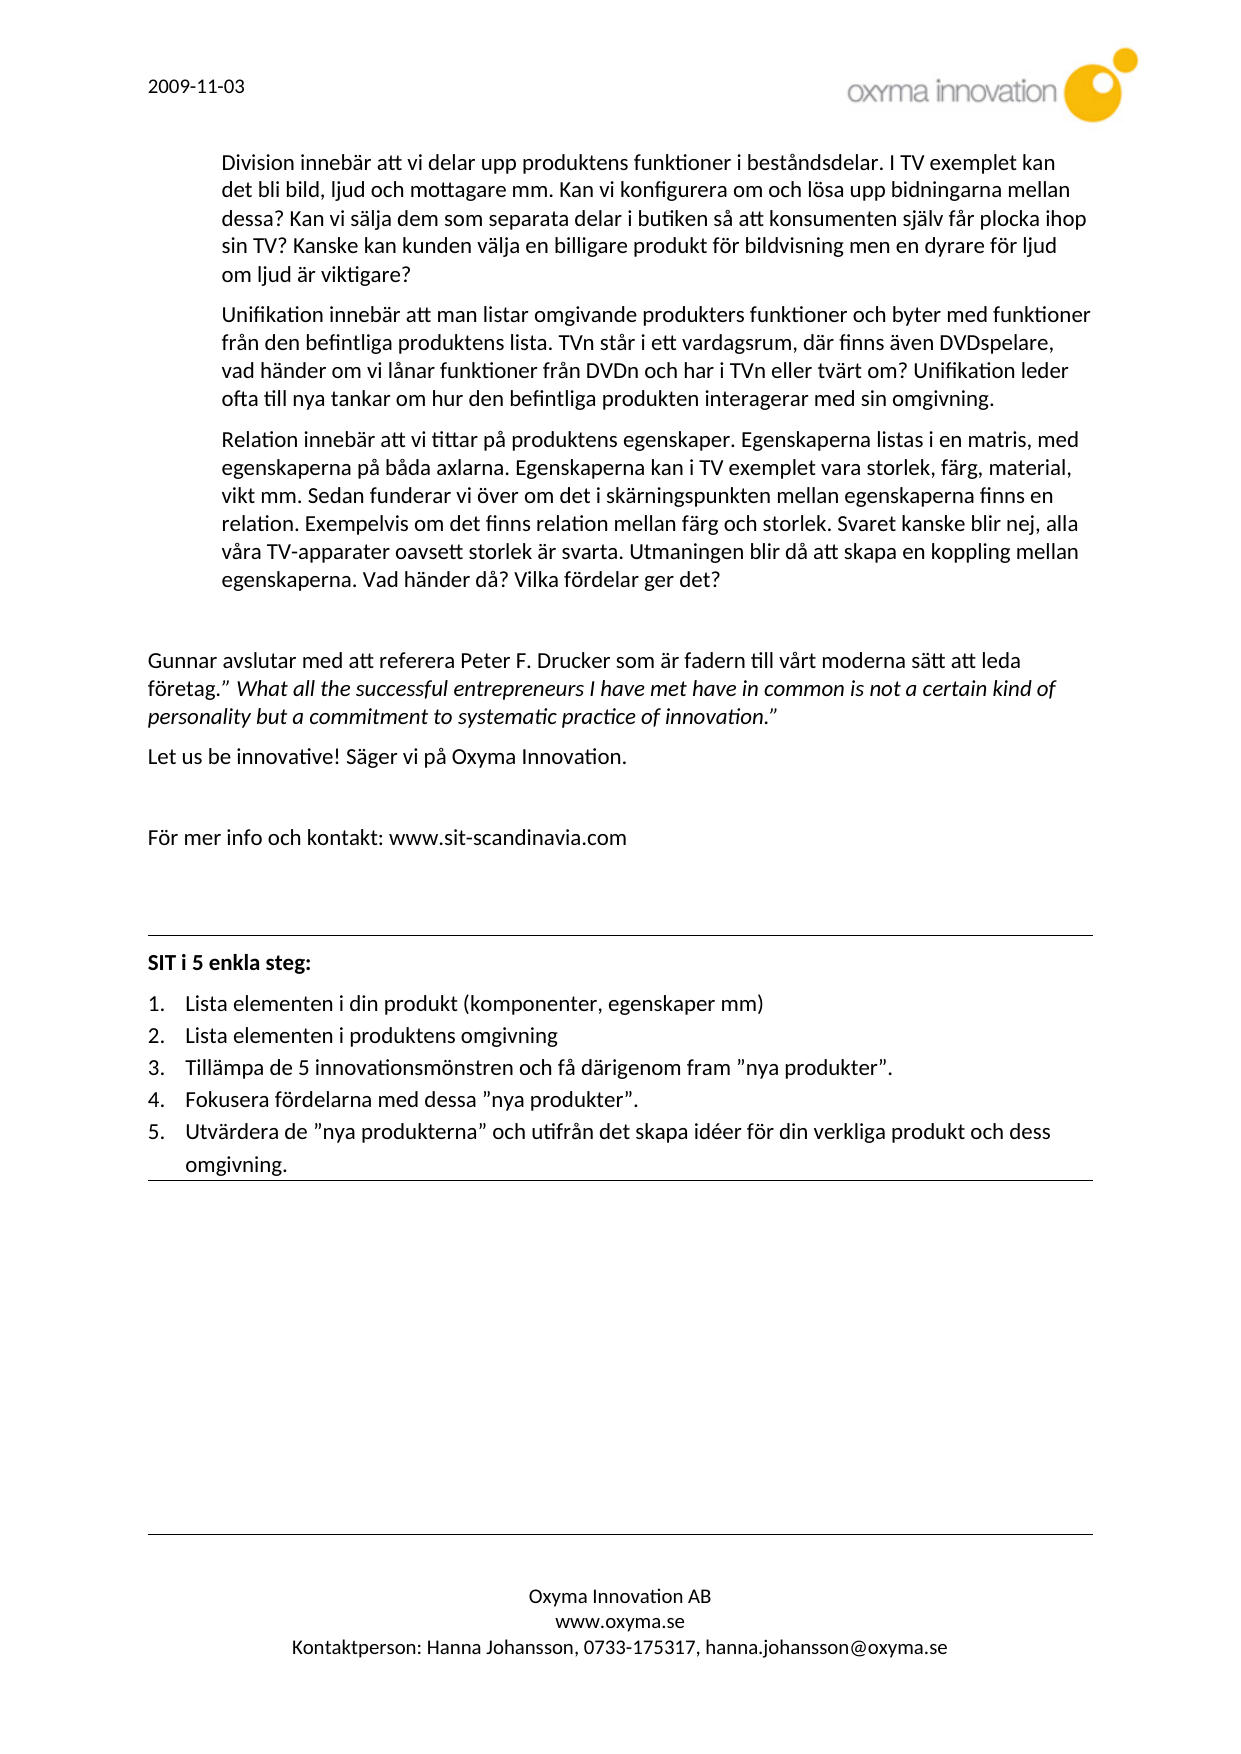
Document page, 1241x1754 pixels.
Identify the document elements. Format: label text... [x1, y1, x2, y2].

list Utvärdera de ”nya produkterna” och utifrån det skapa idéer för din verkliga produkt och dess omgivning. [148, 1117, 1093, 1180]
text För mer info och kontakt: www.sit-scandinavia.com [148, 823, 1093, 852]
list Lista elementen i din produkt (komponenter, egenskaper mm) [148, 989, 1093, 1017]
text Gunnar avslutar med att referera Peter F. Drucker som är fadern till vårt moderna sätt att leda företag.” What all the successful entrepreneurs I have met have in common is not a certain kind of personality but a commitment to systematic practice of innovation.” [148, 646, 1093, 730]
text Let us be innovative! Säger vi på Oxyma Innovation. [148, 742, 1093, 771]
text Relation innebär att vi tittar på produktens egenskaper. Egenskaperna listas i en matris, med egenskaperna på båda axlarna. Egenskaperna kan i TV exemplet vara storlek, färg, material, vikt mm. Sedan funderar vi över om det i skärningspunkten mellan egenskaperna finns en relation. Exempelvis om det finns relation mellan färg och storlek. Svaret kanske blir nej, alla våra TV-apparater oavsett storlek är svarta. Utmaningen blir då att skapa en koppling mellan egenskaperna. Vad händer då? Vilka fördelar ger det? [221, 425, 1093, 593]
text SIT i 5 enkla steg: [148, 948, 1093, 976]
text Unifikation innebär att man listar omgivande produkters funktioner och byter med funktioner från den befintliga produktens lista. TVn står i ett vardagsrum, där finns även DVDspelare, vad händer om vi lånar funktioner från DVDn och har i TVn eller tvärt om? Unifikation leder ofta till nya tankar om hur den befintliga produkten interagerar med sin omgivning. [221, 300, 1093, 412]
picture [829, 40, 1146, 146]
list Fokusera fördelarna med dessa ”nya produkter”. [148, 1085, 1093, 1113]
text Division innebär att vi delar upp produktens funktioner i beståndsdelar. I TV exemplet kan det bli bild, ljud och mottagare mm. Kan vi konfigurera om och lösa upp bidningarna mellan dessa? Kan vi sälja dem som separata delar i butiken så att konsumenten själv får plocka ihop sin TV? Kanske kan kunden välja en billigare produkt för bildvisning men en dyrare för ljud om ljud är viktigare? [221, 148, 1093, 288]
list Lista elementen i produktens omgivning [148, 1021, 1093, 1049]
list Tillämpa de 5 innovationsmönstren och få därigenom fram ”nya produkter”. [148, 1053, 1093, 1081]
